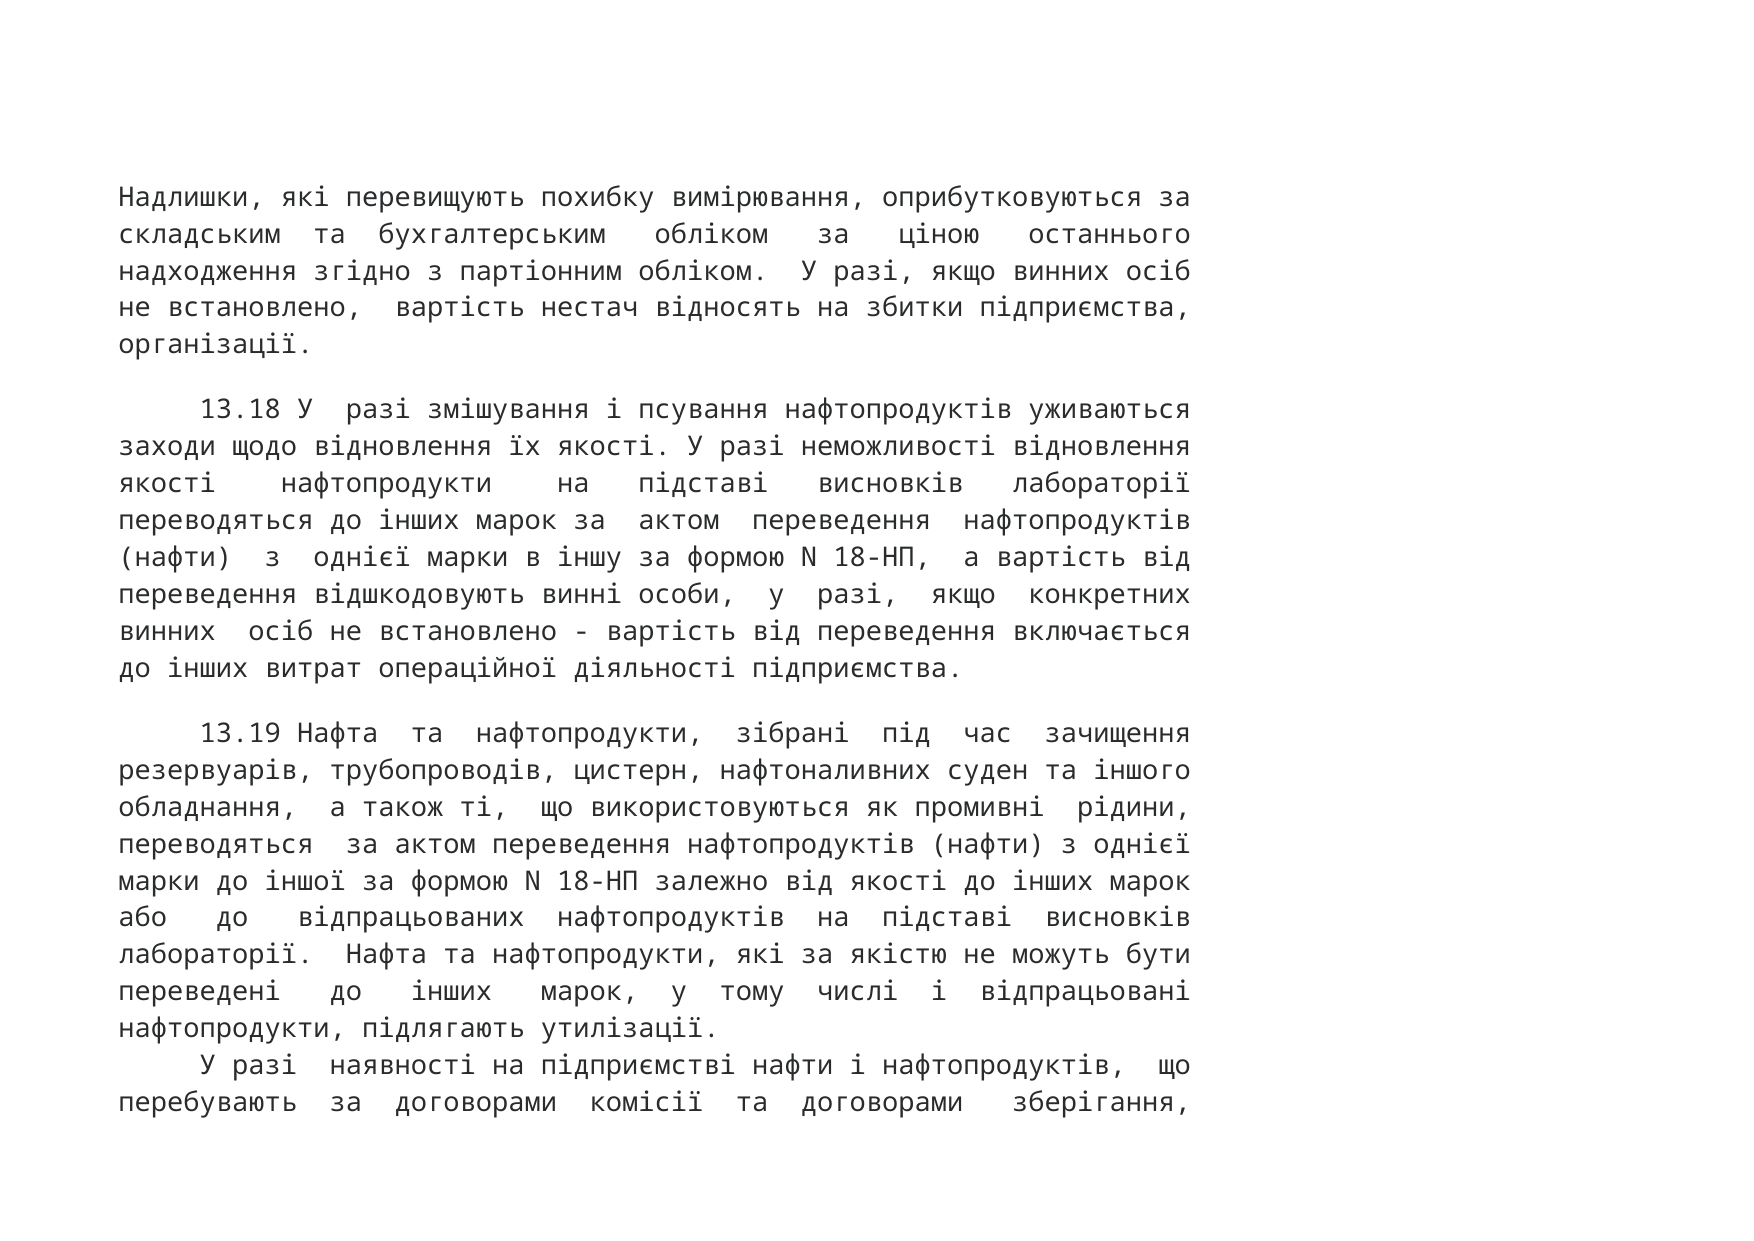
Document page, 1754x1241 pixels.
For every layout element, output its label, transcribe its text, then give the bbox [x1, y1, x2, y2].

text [118, 1045, 1636, 1119]
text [118, 177, 1636, 390]
text 13.18 У разі змішування і псування нафтопродуктів уживаються заходи щодо відновлення їх якості. У разі неможливості відновлення якості нафтопродукти на підставі висновків лабораторії переводяться до інших марок за актом переведення нафтопродуктів (нафти) з однієї марки в іншу за формою N 18-НП, а вартість від переведення відшкодовують винні особи, у разі, якщо конкретних винних осіб не встановлено - вартість від переведення включається до інших витрат операційної діяльності підприємства. [118, 390, 1636, 713]
text 13.19 Нафта та нафтопродукти, зібрані під час зачищення резервуарів, трубопроводів, цистерн, нафтоналивних суден та іншого обладнання, а також ті, що використовуються як промивні рідини, переводяться за актом переведення нафтопродуктів (нафти) з однієї марки до іншої за формою N 18-НП залежно від якості до інших марок або до відпрацьованих нафтопродуктів на підставі висновків лабораторії. Нафта та нафтопродукти, які за якістю не можуть бути переведені до інших марок, у тому числі і відпрацьовані нафтопродукти, підлягають утилізації. [118, 713, 1636, 1045]
